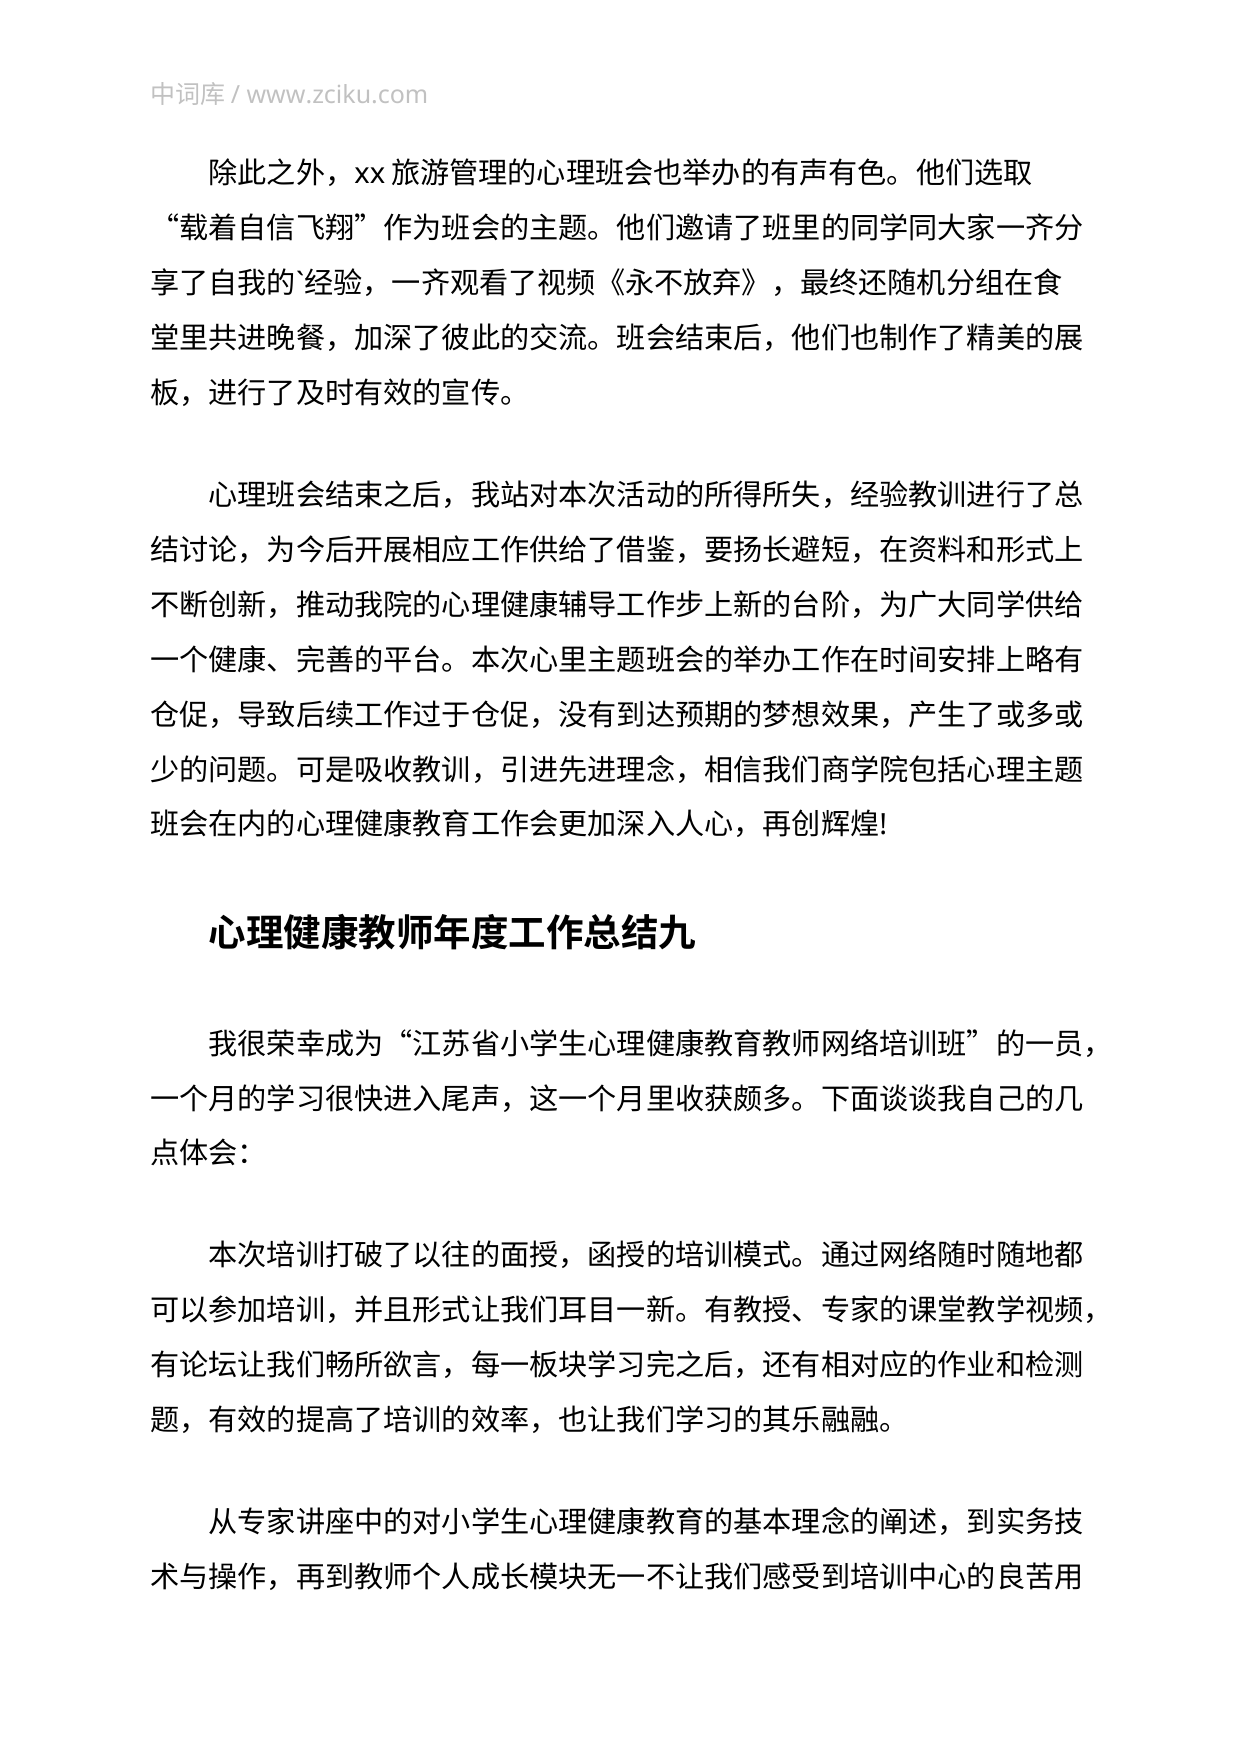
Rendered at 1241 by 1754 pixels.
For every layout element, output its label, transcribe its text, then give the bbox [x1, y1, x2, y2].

text 我很荣幸成为“江苏省小学生心理健康教育教师网络培训班”的一员，一个月的学习很快进入尾声，这一个月里收获颇多。下面谈谈我自己的几点体会： [150, 1020, 1090, 1172]
text 本次培训打破了以往的面授，函授的培训模式。通过网络随时随地都可以参加培训，并且形式让我们耳目一新。有教授、专家的课堂教学视频，有论坛让我们畅所欲言，每一板块学习完之后，还有相对应的作业和检测题，有效的提高了培训的效率，也让我们学习的其乐融融。 [150, 1232, 1090, 1439]
text 除此之外，xx旅游管理的心理班会也举办的有声有色。他们选取“载着自信飞翔”作为班会的主题。他们邀请了班里的同学同大家一齐分享了自我的`经验，一齐观看了视频《永不放弃》，最终还随机分组在食堂里共进晚餐，加深了彼此的交流。班会结束后，他们也制作了精美的展板，进行了及时有效的宣传。 [150, 150, 1090, 412]
text 心理健康教师年度工作总结九 [150, 903, 1090, 957]
text 心理班会结束之后，我站对本次活动的所得所失，经验教训进行了总结讨论，为今后开展相应工作供给了借鉴，要扬长避短，在资料和形式上不断创新，推动我院的心理健康辅导工作步上新的台阶，为广大同学供给一个健康、完善的平台。本次心里主题班会的举办工作在时间安排上略有仓促，导致后续工作过于仓促，没有到达预期的梦想效果，产生了或多或少的问题。可是吸收教训，引进先进理念，相信我们商学院包括心理主题班会在内的心理健康教育工作会更加深入人心，再创辉煌! [150, 472, 1090, 843]
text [150, 1498, 1090, 1596]
